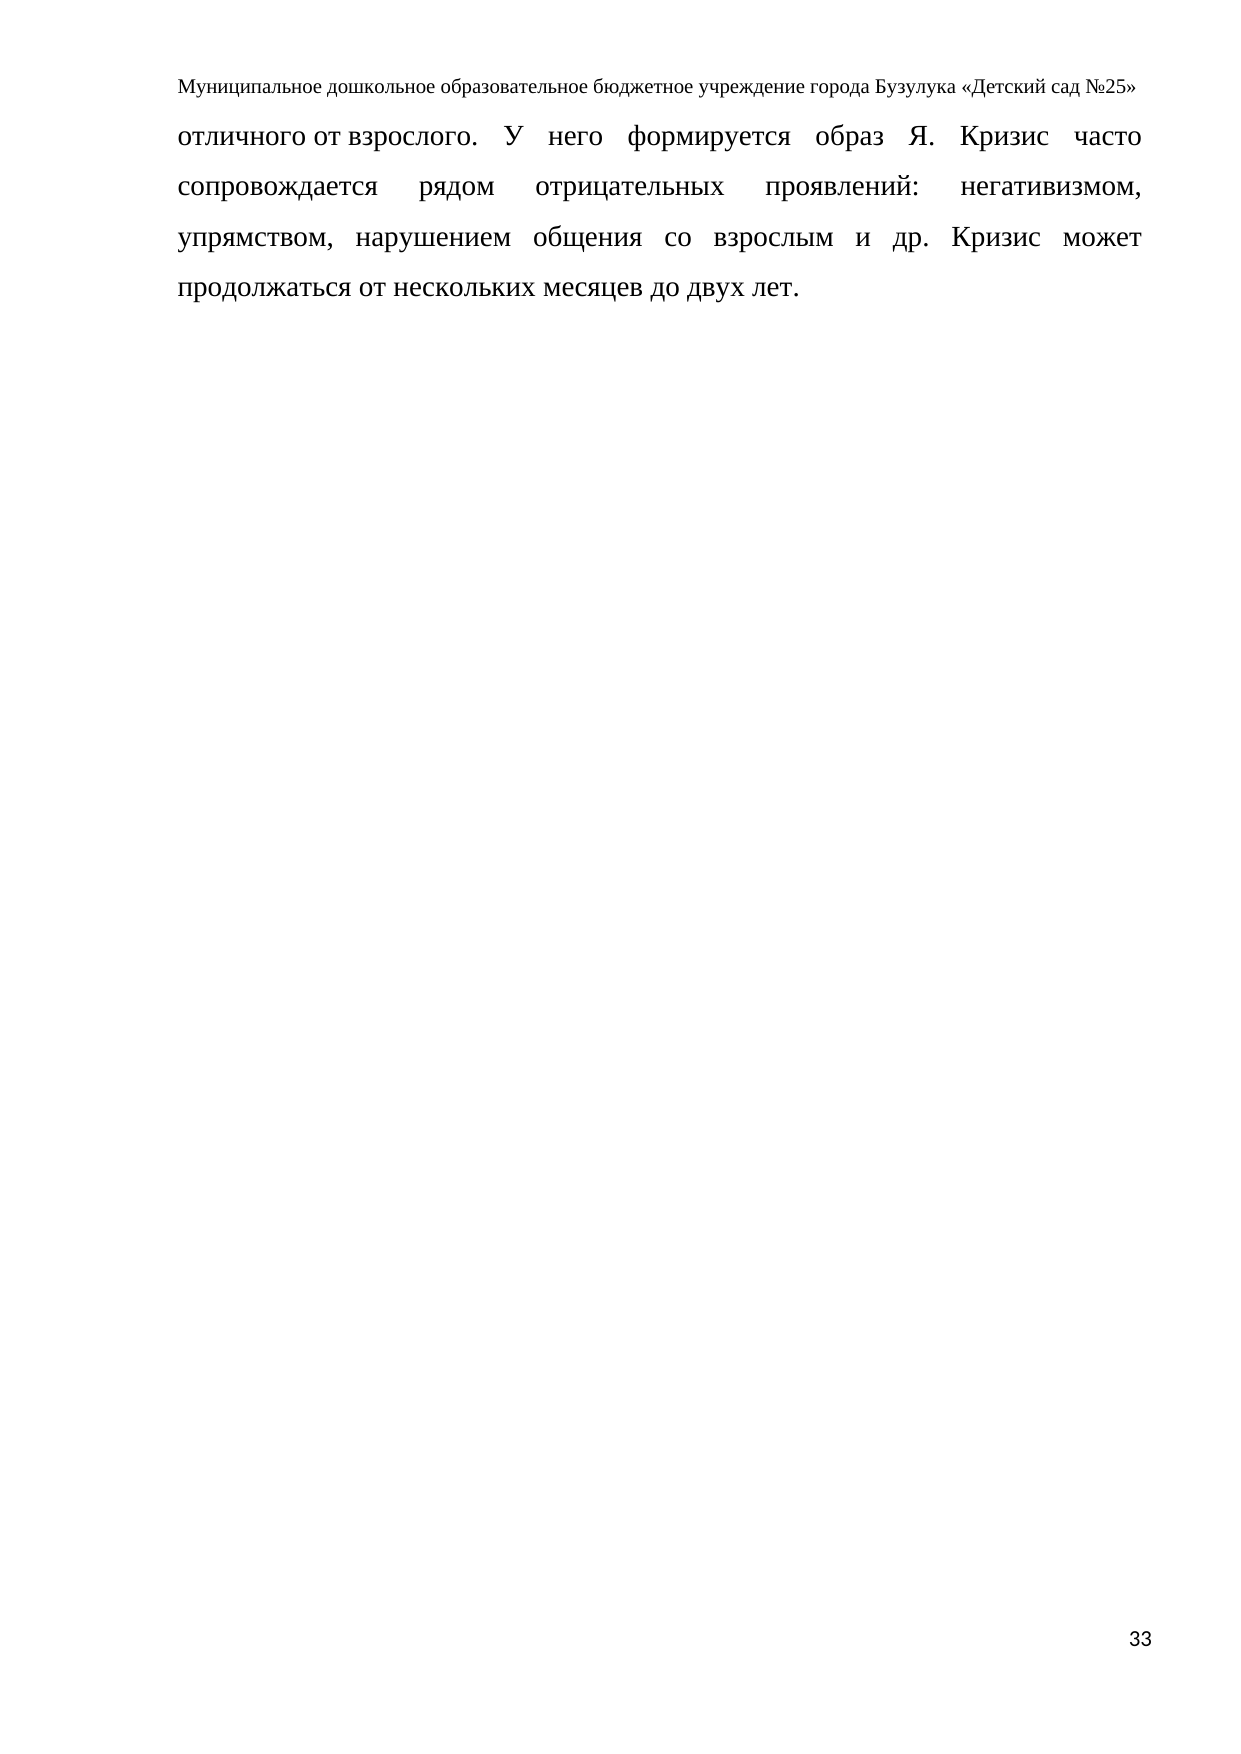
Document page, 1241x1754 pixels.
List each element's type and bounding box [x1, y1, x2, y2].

text [177, 118, 1142, 303]
